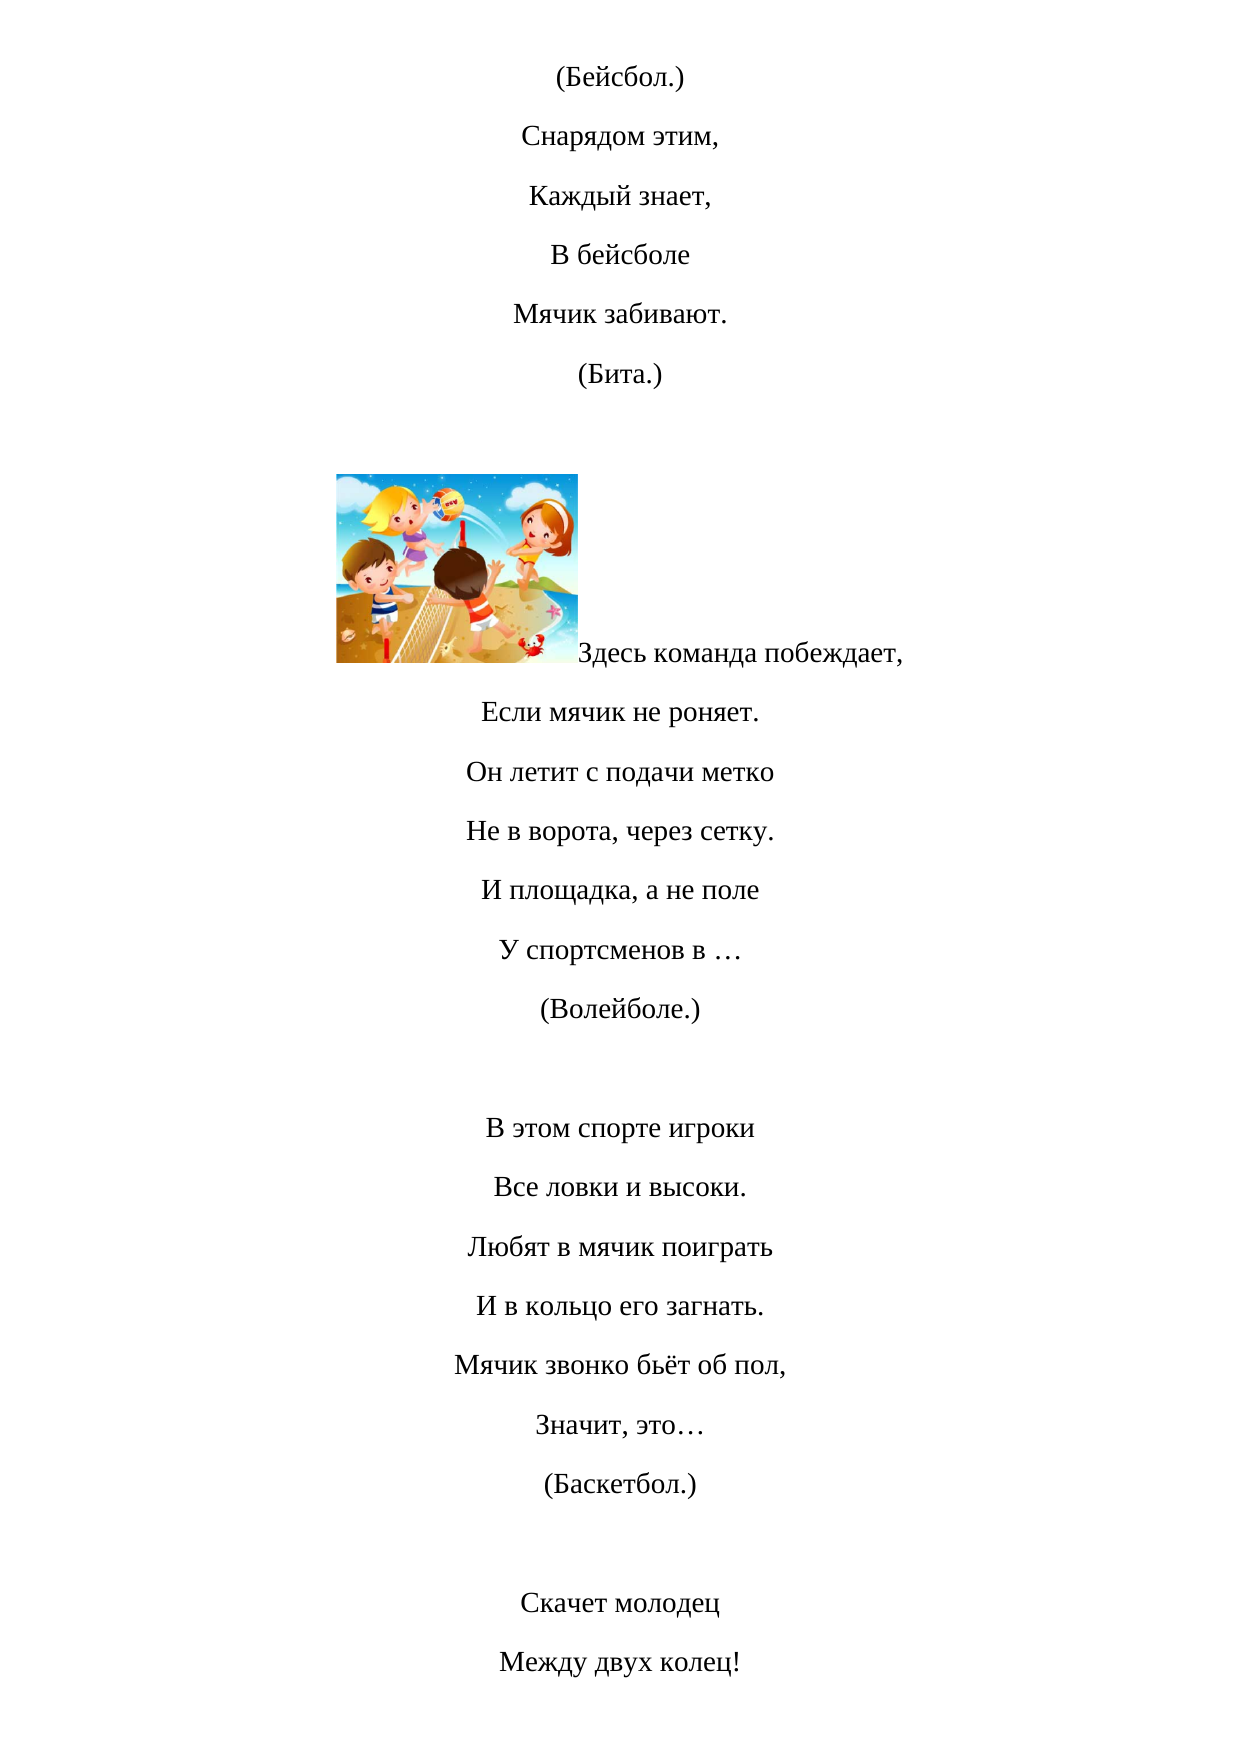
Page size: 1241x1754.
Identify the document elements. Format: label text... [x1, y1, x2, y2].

text Между двух колец! [89, 1644, 1152, 1678]
text И в кольцо его загнать. [89, 1288, 1152, 1322]
text Если мячик не роняет. [89, 694, 1152, 728]
text (Баскетбол.) [89, 1466, 1152, 1500]
text (Бита.) [89, 356, 1152, 389]
text У спортсменов в … [89, 932, 1152, 965]
text Значит, это… [89, 1407, 1152, 1440]
text Не в ворота, через сетку. [89, 813, 1152, 847]
text Мячик забивают. [89, 297, 1152, 330]
text Скачет молодец [89, 1585, 1152, 1618]
text (Волейболе.) [89, 991, 1152, 1025]
text (Бейсбол.) [89, 59, 1152, 93]
text Здесь команда побеждает, [89, 475, 1152, 668]
text Мячик звонко бьёт об пол, [89, 1347, 1152, 1381]
text Все ловки и высоки. [89, 1169, 1152, 1203]
picture [368, 474, 381, 479]
text Он летит с подачи метко [89, 754, 1152, 787]
text Снарядом этим, [89, 118, 1152, 152]
text Любят в мячик поиграть [89, 1229, 1152, 1262]
text В этом спорте игроки [89, 1110, 1152, 1143]
picture [336, 474, 578, 663]
text В бейсболе [89, 237, 1152, 271]
text И площадка, а не поле [89, 872, 1152, 906]
text Каждый знает, [89, 178, 1152, 211]
